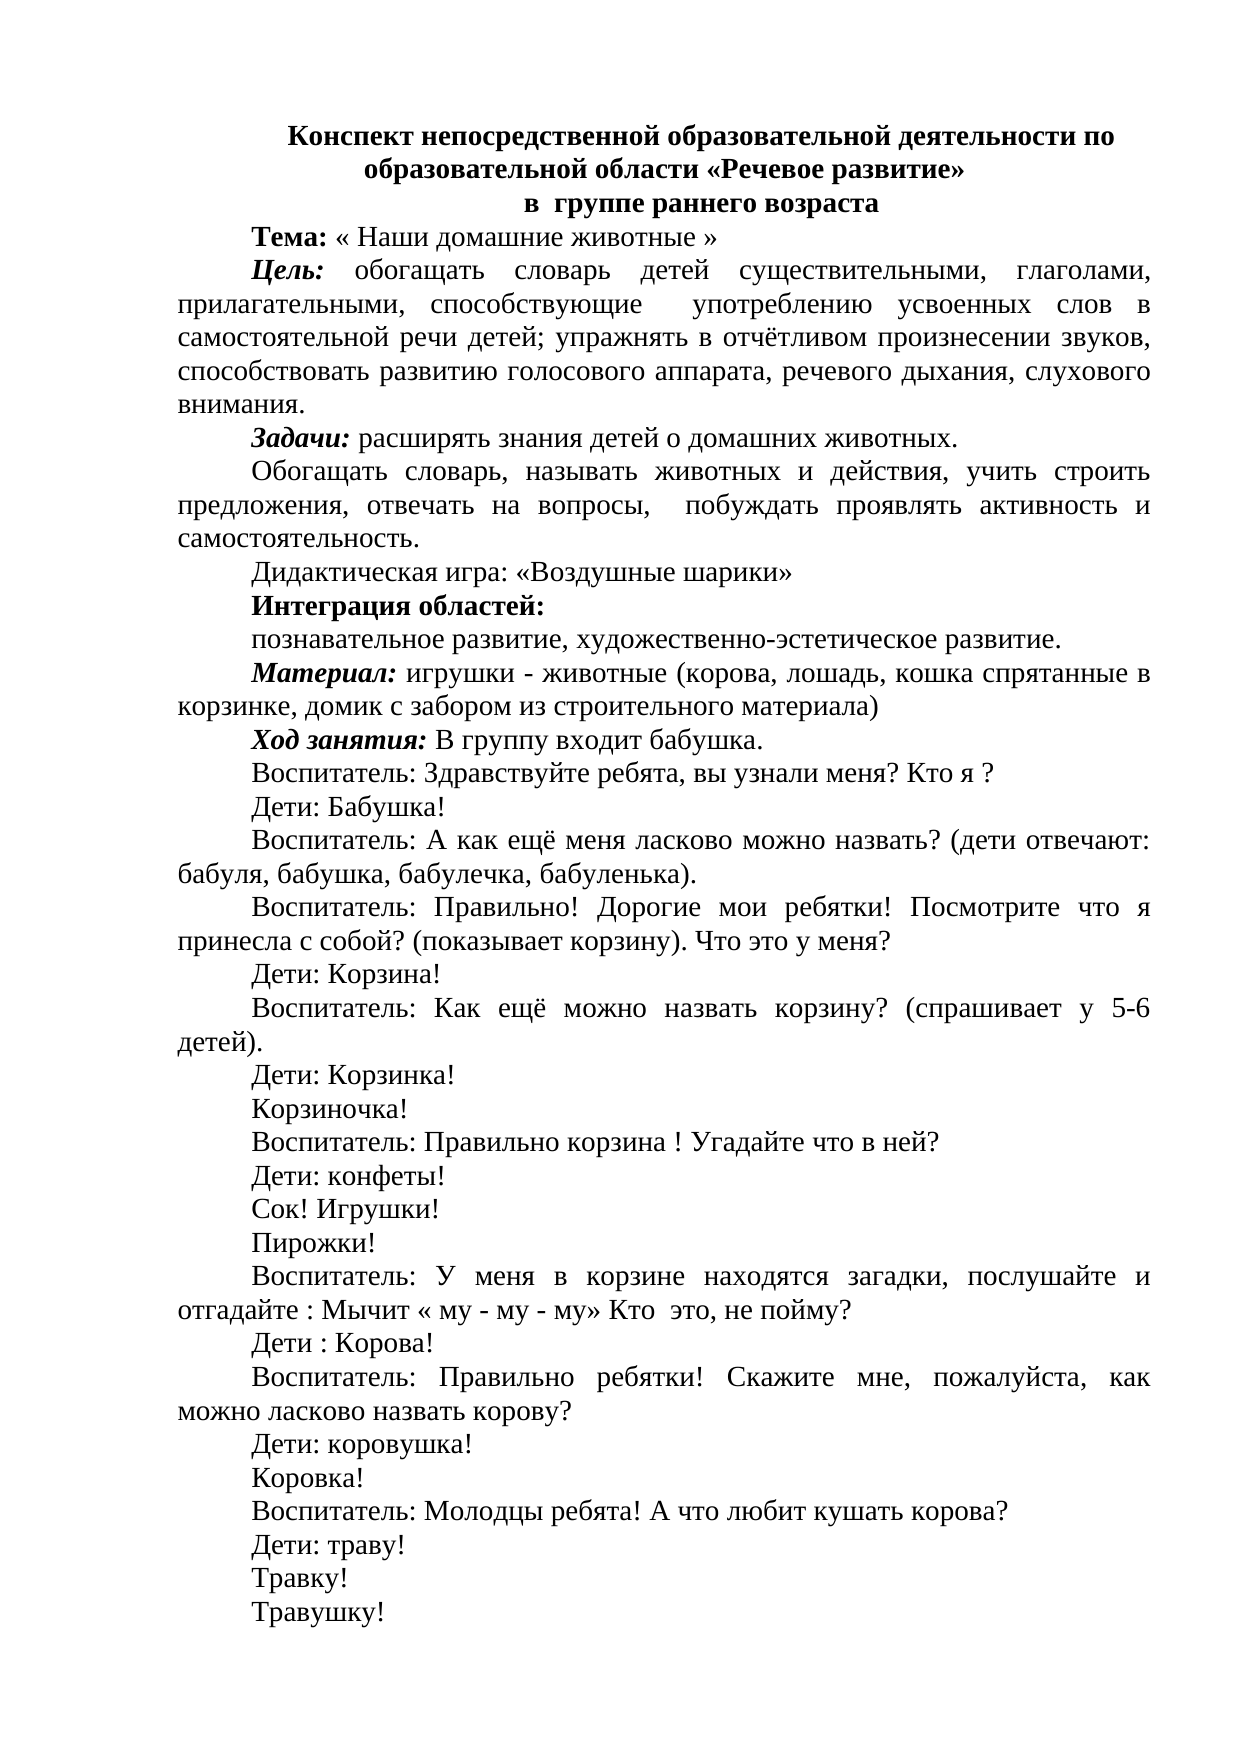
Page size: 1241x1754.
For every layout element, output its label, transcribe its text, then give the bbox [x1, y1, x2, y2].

text Воспитатель: Правильно ребятки! Скажите мне, пожалуйста, как можно ласково назвать корову? [177, 1359, 1152, 1426]
text Воспитатель: Молодцы ребята! А что любит кушать корова? [177, 1493, 1152, 1527]
text Дети: Корзинка! [177, 1057, 1152, 1091]
text Дети: траву! [177, 1527, 1152, 1560]
text Травку! [177, 1560, 1152, 1594]
text Дети : Корова! [177, 1326, 1152, 1359]
text Интеграция областей: [177, 588, 1152, 621]
text Корзиночка! [177, 1091, 1152, 1124]
text Коровка! [177, 1460, 1152, 1493]
text Материал: игрушки - животные (корова, лошадь, кошка спрятанные в корзинке, домик с забором из строительного материала) [177, 655, 1152, 722]
text Обогащать словарь, называть животных и действия, учить строить предложения, отвечать на вопросы, побуждать проявлять активность и самостоятельность. [177, 453, 1152, 554]
text Задачи: расширять знания детей о домашних животных. [177, 420, 1152, 453]
text Дети: Корзина! [177, 957, 1152, 990]
text Воспитатель: У меня в корзине находятся загадки, послушайте и отгадайте : Мычит « му - му - му» Кто это, не пойму? [177, 1258, 1152, 1326]
text Сок! Игрушки! [177, 1191, 1152, 1225]
text Травушку! [177, 1594, 1152, 1627]
text Воспитатель: Здравствуйте ребята, вы узнали меня? Кто я ? [177, 755, 1152, 789]
text Тема: « Наши домашние животные » [177, 219, 1152, 252]
text Воспитатель: Как ещё можно назвать корзину? (спрашивает у 5-6 детей). [177, 990, 1152, 1057]
text Дети: коровушка! [177, 1426, 1152, 1460]
text Воспитатель: Правильно! Дорогие мои ребятки! Посмотрите что я принесла с собой? (показывает корзину). Что это у меня? [177, 889, 1152, 957]
text Воспитатель: А как ещё меня ласково можно назвать? (дети отвечают: бабуля, бабушка, бабулечка, бабуленька). [177, 822, 1152, 889]
text Дети: Бабушка! [177, 789, 1152, 822]
text Воспитатель: Правильно корзина ! Угадайте что в ней? [177, 1124, 1152, 1158]
text Дидактическая игра: «Воздушные шарики» [177, 554, 1152, 588]
text Дети: конфеты! [177, 1158, 1152, 1191]
text Пирожки! [177, 1225, 1152, 1258]
text Цель: обогащать словарь детей существительными, глаголами, прилагательными, способствующие употреблению усвоенных слов в самостоятельной речи детей; упражнять в отчётливом произнесении звуков, способствовать развитию голосового аппарата, речевого дыхания, слухового внимания. [177, 252, 1152, 420]
text Конспект непосредственной образовательной деятельности по образовательной области «Речевое развитие» [177, 118, 1152, 185]
text Ход занятия: В группу входит бабушка. [177, 722, 1152, 755]
text познавательное развитие, художественно-эстетическое развитие. [177, 621, 1152, 655]
text в группе раннего возраста [177, 185, 1152, 219]
